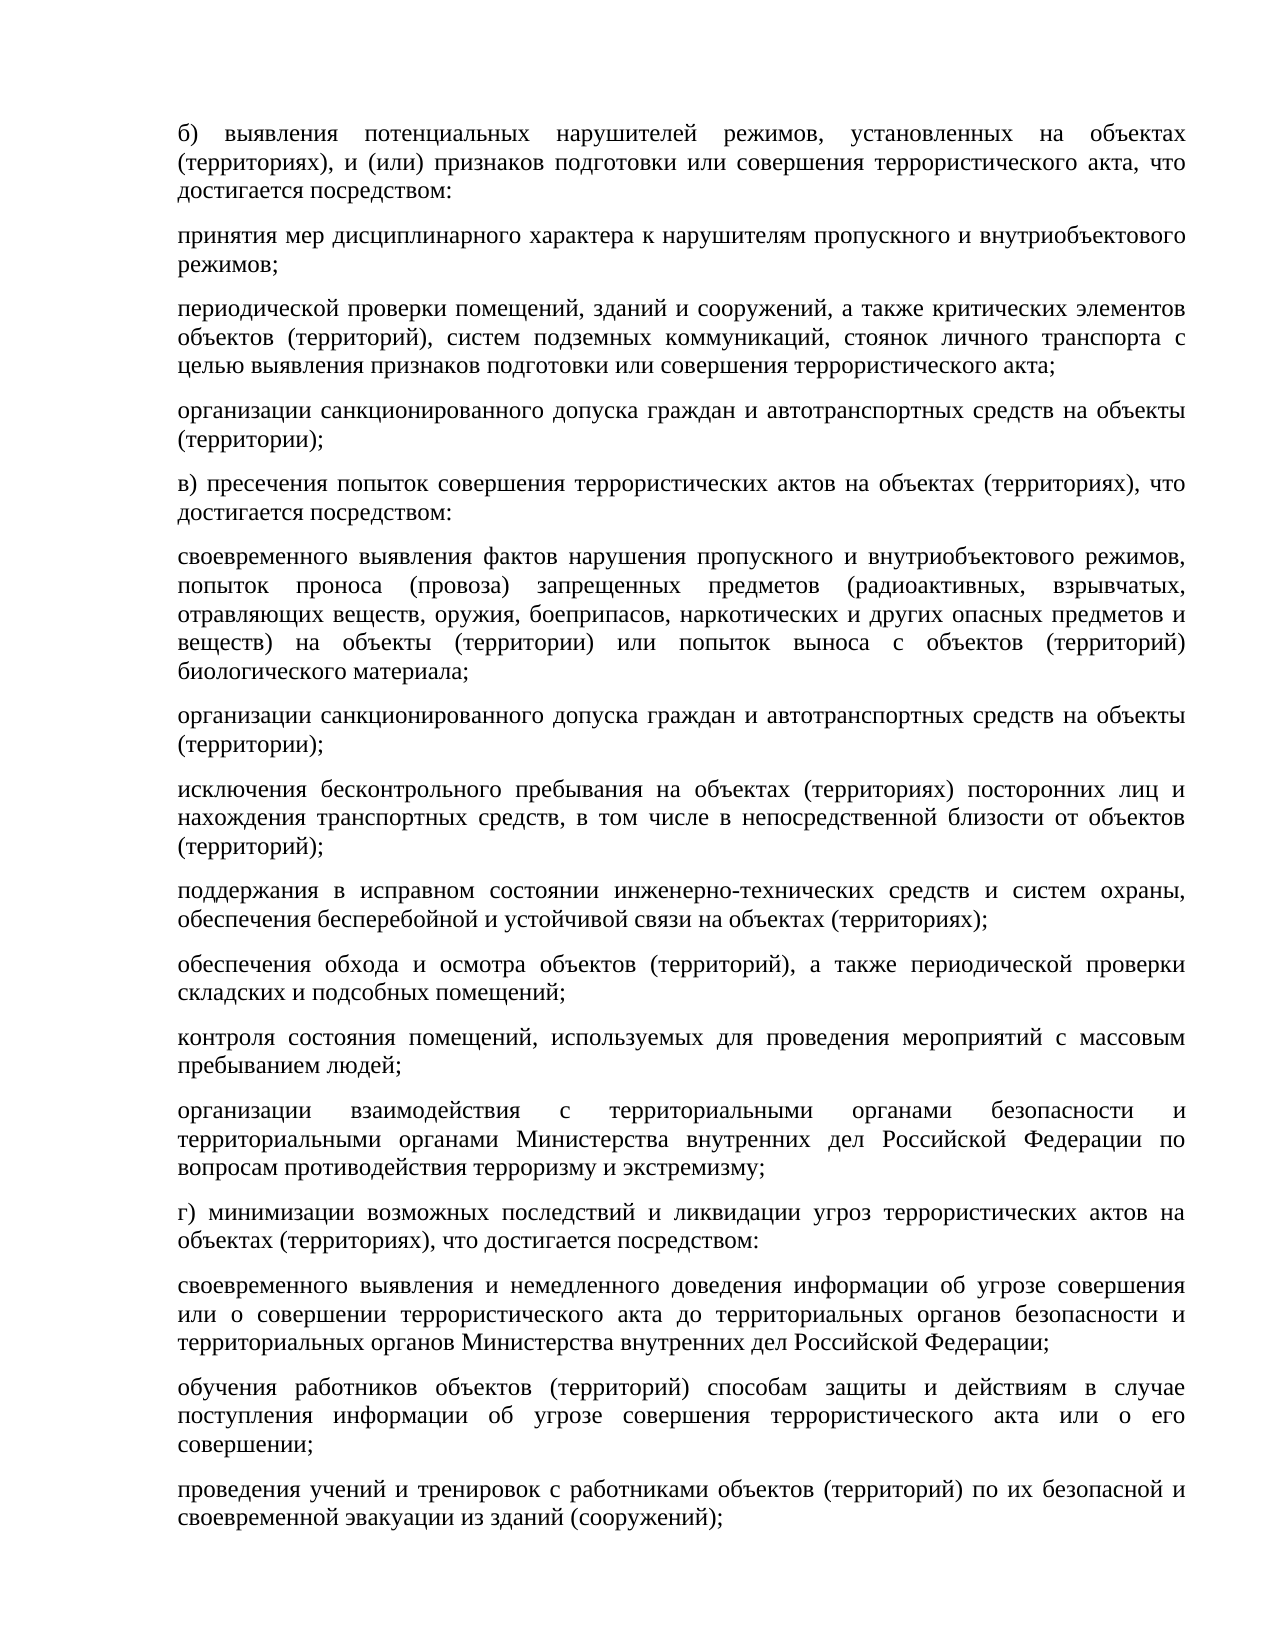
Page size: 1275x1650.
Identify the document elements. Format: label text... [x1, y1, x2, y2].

text своевременного выявления фактов нарушения пропускного и внутриобъектового режимов, попыток проноса (провоза) запрещенных предметов (радиоактивных, взрывчатых, отравляющих веществ, оружия, боеприпасов, наркотических и других опасных предметов и веществ) на объекты (территории) или попыток выноса с объектов (территорий) биологического материала; [177, 541, 1186, 685]
text принятия мер дисциплинарного характера к нарушителям пропускного и внутриобъектового режимов; [177, 220, 1186, 277]
text обеспечения обхода и осмотра объектов (территорий), а также периодической проверки складских и подсобных помещений; [177, 949, 1186, 1006]
text организации санкционированного допуска граждан и автотранспортных средств на объекты (территории); [177, 395, 1186, 452]
text своевременного выявления и немедленного доведения информации об угрозе совершения или о совершении террористического акта до территориальных органов безопасности и территориальных органов Министерства внутренних дел Российской Федерации; [177, 1270, 1186, 1356]
text обучения работников объектов (территорий) способам защиты и действиям в случае поступления информации об угрозе совершения террористического акта или о его совершении; [177, 1372, 1186, 1458]
text контроля состояния помещений, используемых для проведения мероприятий с массовым пребыванием людей; [177, 1022, 1186, 1079]
text организации санкционированного допуска граждан и автотранспортных средств на объекты (территории); [177, 701, 1186, 758]
text в) пресечения попыток совершения террористических актов на объектах (территориях), что достигается посредством: [177, 468, 1186, 526]
text г) минимизации возможных последствий и ликвидации угроз террористических актов на объектах (территориях), что достигается посредством: [177, 1197, 1186, 1254]
text организации взаимодействия с территориальными органами безопасности и территориальными органами Министерства внутренних дел Российской Федерации по вопросам противодействия терроризму и экстремизму; [177, 1095, 1186, 1181]
text периодической проверки помещений, зданий и сооружений, а также критических элементов объектов (территорий), систем подземных коммуникаций, стоянок личного транспорта с целью выявления признаков подготовки или совершения террористического акта; [177, 293, 1186, 379]
text проведения учений и тренировок с работниками объектов (территорий) по их безопасной и своевременной эвакуации из зданий (сооружений); [177, 1474, 1186, 1531]
text поддержания в исправном состоянии инженерно-технических средств и систем охраны, обеспечения бесперебойной и устойчивой связи на объектах (территориях); [177, 876, 1186, 933]
text б) выявления потенциальных нарушителей режимов, установленных на объектах (территориях), и (или) признаков подготовки или совершения террористического акта, что достигается посредством: [177, 118, 1186, 204]
text исключения бесконтрольного пребывания на объектах (территориях) посторонних лиц и нахождения транспортных средств, в том числе в непосредственной близости от объектов (территорий); [177, 774, 1186, 860]
